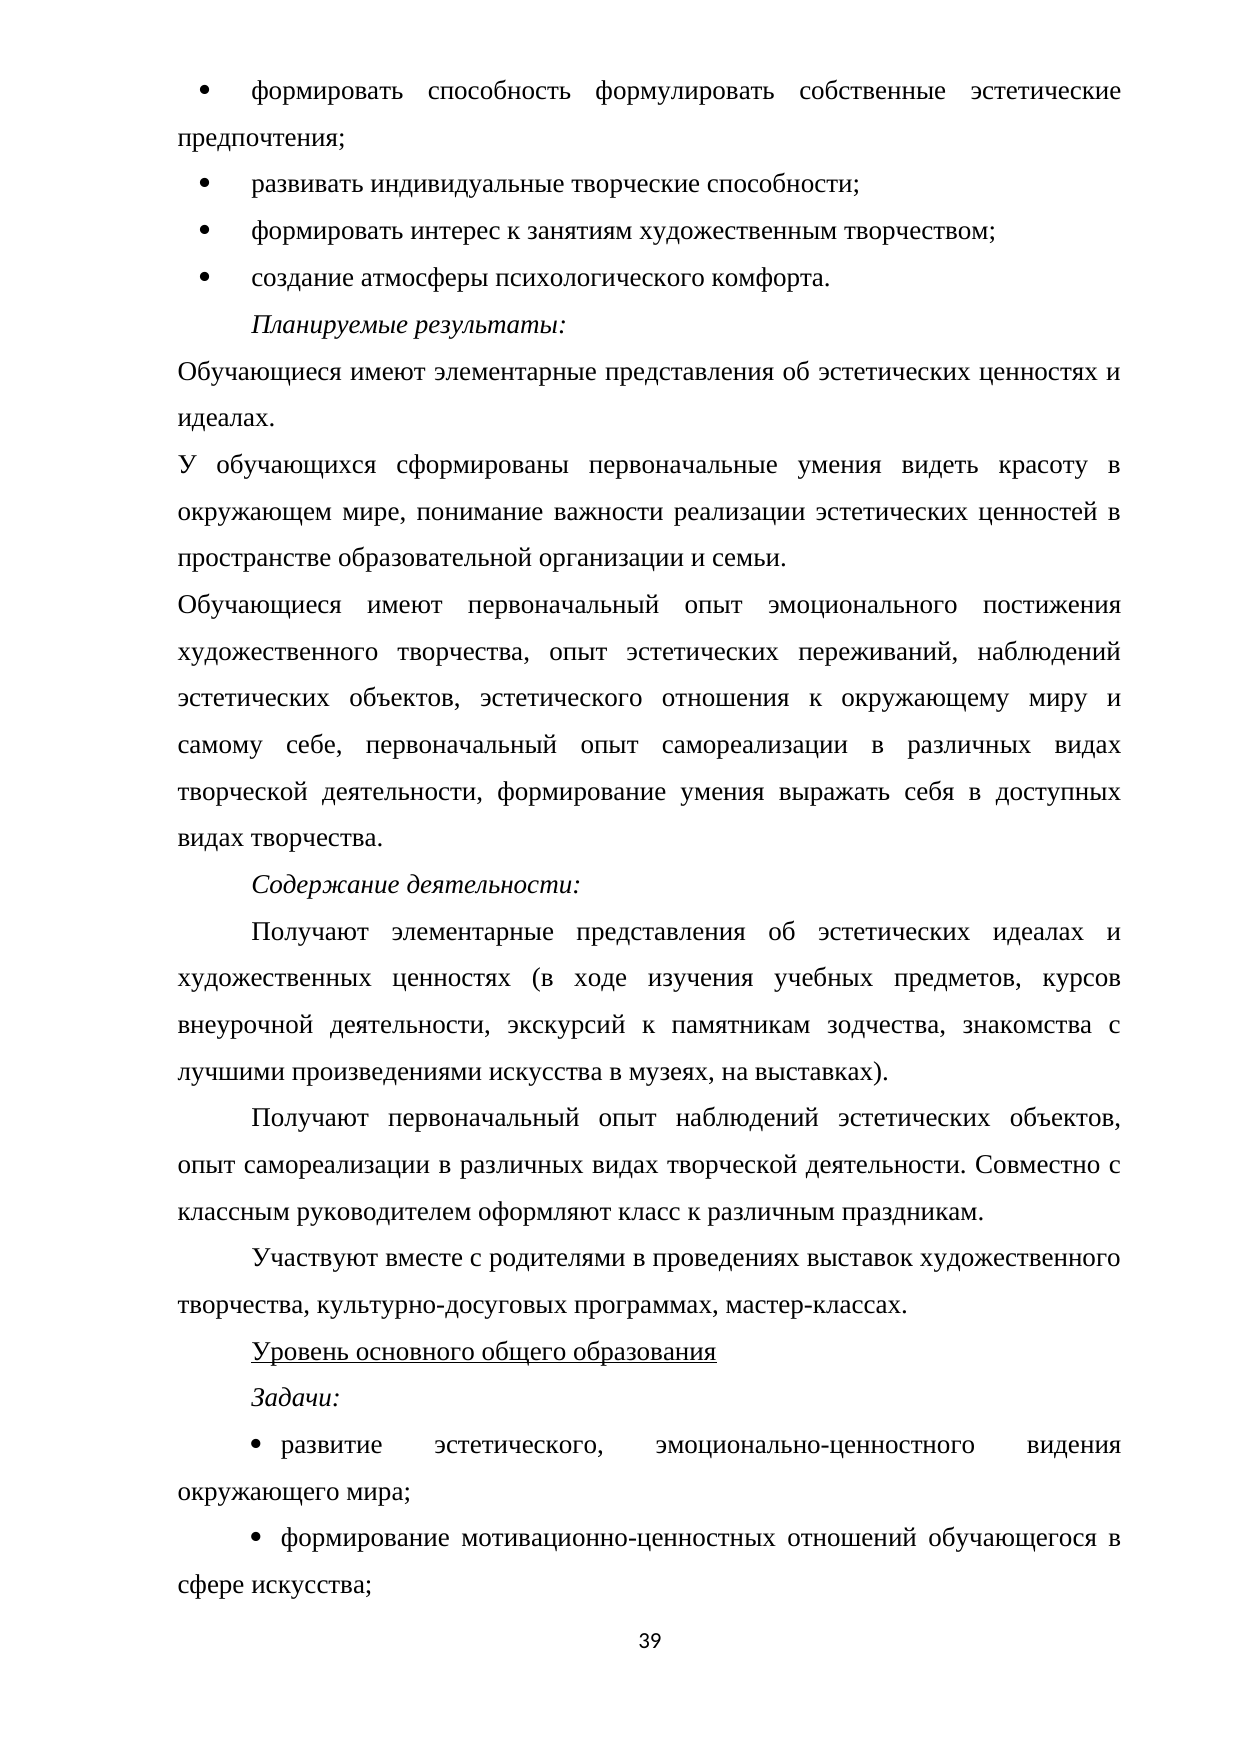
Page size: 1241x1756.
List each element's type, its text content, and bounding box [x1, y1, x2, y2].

text Обучающиеся имеют элементарные представления об эстетических ценностях и идеалах. [177, 354, 1122, 432]
list создание атмосферы психологического комфорта. [177, 261, 1122, 292]
text Содержание деятельности: [177, 868, 1122, 899]
text Получают элементарные представления об эстетических идеалах и художественных ценностях (в ходе изучения учебных предметов, курсов внеурочной деятельности, экскурсий к памятникам зодчества, знакомства с лучшими произведениями искусства в музеях, на выставках). [177, 914, 1122, 1086]
list формирование мотивационно-ценностных отношений обучающегося в сфере искусства; [177, 1521, 1122, 1599]
text Обучающиеся имеют первоначальный опыт эмоционального постижения художественного творчества, опыт эстетических переживаний, наблюдений эстетических объектов, эстетического отношения к окружающему миру и самому себе, первоначальный опыт самореализации в различных видах творческой деятельности, формирование умения выражать себя в доступных видах творчества. [177, 588, 1122, 852]
text Задачи: [177, 1381, 1122, 1412]
list формировать способность формулировать собственные эстетические предпочтения; [177, 74, 1122, 152]
list развивать индивидуальные творческие способности; [177, 167, 1122, 198]
text Участвуют вместе с родителями в проведениях выставок художественного творчества, культурно-досуговых программах, мастер-классах. [177, 1241, 1122, 1319]
text Получают первоначальный опыт наблюдений эстетических объектов, опыт самореализации в различных видах творческой деятельности. Совместно с классным руководителем оформляют класс к различным праздникам. [177, 1101, 1122, 1226]
text Планируемые результаты: [251, 308, 1122, 339]
list развитие эстетического, эмоционально-ценностного видения окружающего мира; [177, 1428, 1122, 1506]
text У обучающихся сформированы первоначальные умения видеть красоту в окружающем мире, понимание важности реализации эстетических ценностей в пространстве образовательной организации и семьи. [177, 448, 1122, 572]
list формировать интерес к занятиям художественным творчеством; [177, 214, 1122, 245]
text Уровень основного общего образования [177, 1334, 1122, 1366]
